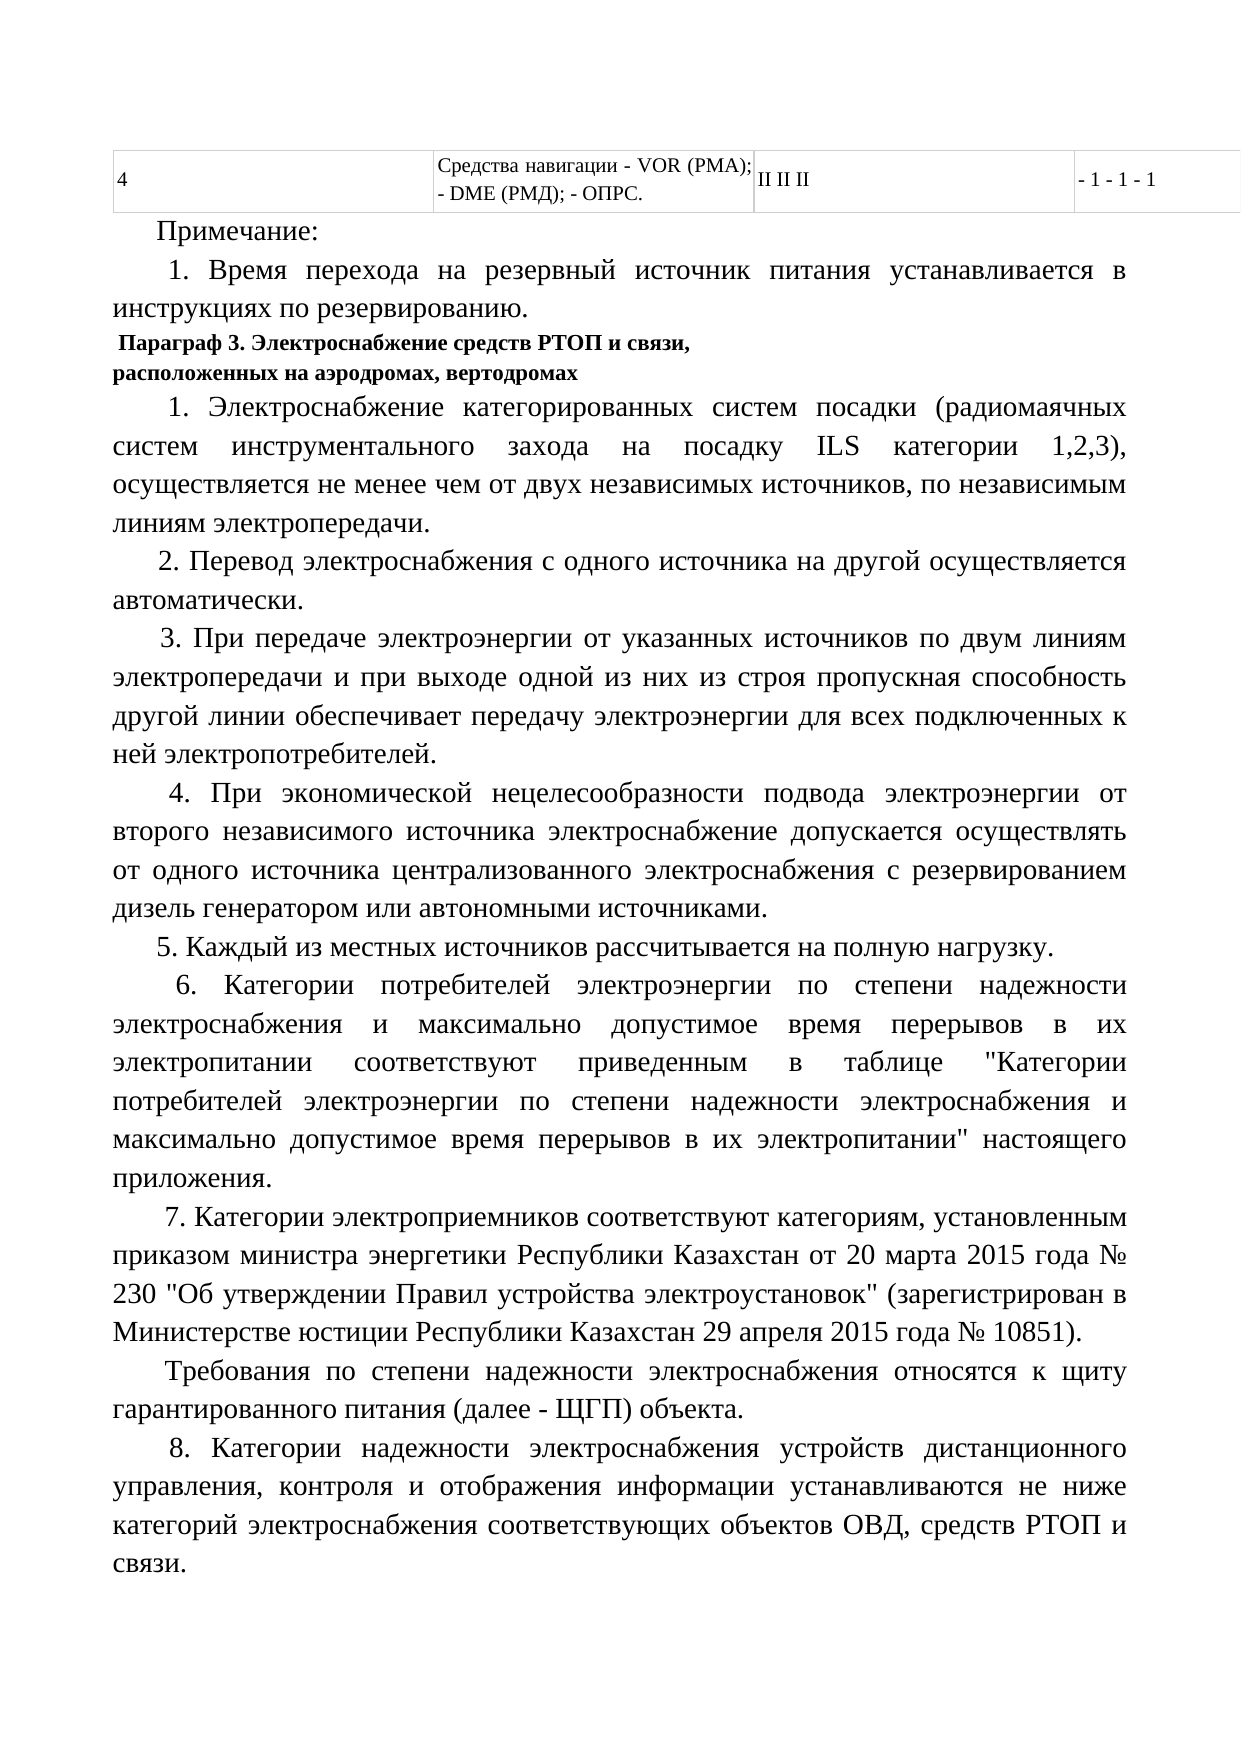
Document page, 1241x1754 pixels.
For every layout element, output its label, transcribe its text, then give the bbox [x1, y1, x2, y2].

table_cell Средства навигации - VOR (РМА); - DME (РМД); - ОПРС. [434, 151, 753, 212]
text Параграф 3. Электроснабжение средств РТОП и связи, расположенных на аэродромах, вертодромах [112, 329, 1128, 385]
text 3. При передаче электроэнергии от указанных источников по двум линиям электропередачи и при выходе одной из них из строя пропускная способность другой линии обеспечивает передачу электроэнергии для всех подключенных к ней электропотребителей. [112, 621, 1128, 770]
table_cell II II II [755, 151, 1074, 212]
text 1. Время перехода на резервный источник питания устанавливается в инструкциях по резервированию. [112, 252, 1128, 324]
text 7. Категории электроприемников соответствуют категориям, установленным приказом министра энергетики Республики Казахстан от 20 марта 2015 года № 230 "Об утверждении Правил устройства электроустановок" (зарегистрирован в Министерстве юстиции Республики Казахстан 29 апреля 2015 года № 10851). [112, 1199, 1128, 1348]
text 5. Каждый из местных источников рассчитывается на полную нагрузку. [112, 929, 1128, 962]
text 2. Перевод электроснабжения с одного источника на другой осуществляется автоматически. [112, 543, 1128, 616]
text 4. При экономической нецелесообразности подвода электроэнергии от второго независимого источника электроснабжение допускается осуществлять от одного источника централизованного электроснабжения с резервированием дизель генератором или автономными источниками. [112, 775, 1128, 924]
text Требования по степени надежности электроснабжения относятся к щиту гарантированного питания (далее - ЩГП) объекта. [112, 1353, 1128, 1425]
table_cell - 1 - 1 - 1 [1075, 151, 1240, 212]
text 1. Электроснабжение категорированных систем посадки (радиомаячных систем инструментального захода на посадку ILS категории 1,2,3), осуществляется не менее чем от двух независимых источников, по независимым линиям электропередачи. [112, 389, 1128, 538]
text 6. Категории потребителей электроэнергии по степени надежности электроснабжения и максимально допустимое время перерывов в их электропитании соответствуют приведенным в таблице "Категории потребителей электроэнергии по степени надежности электроснабжения и максимально допустимое время перерывов в их электропитании" настоящего приложения. [112, 967, 1128, 1194]
text 8. Категории надежности электроснабжения устройств дистанционного управления, контроля и отображения информации устанавливаются не ниже категорий электроснабжения соответствующих объектов ОВД, средств РТОП и связи. [112, 1430, 1128, 1579]
text Примечание: [112, 213, 1128, 247]
table_cell 4 [114, 151, 433, 212]
